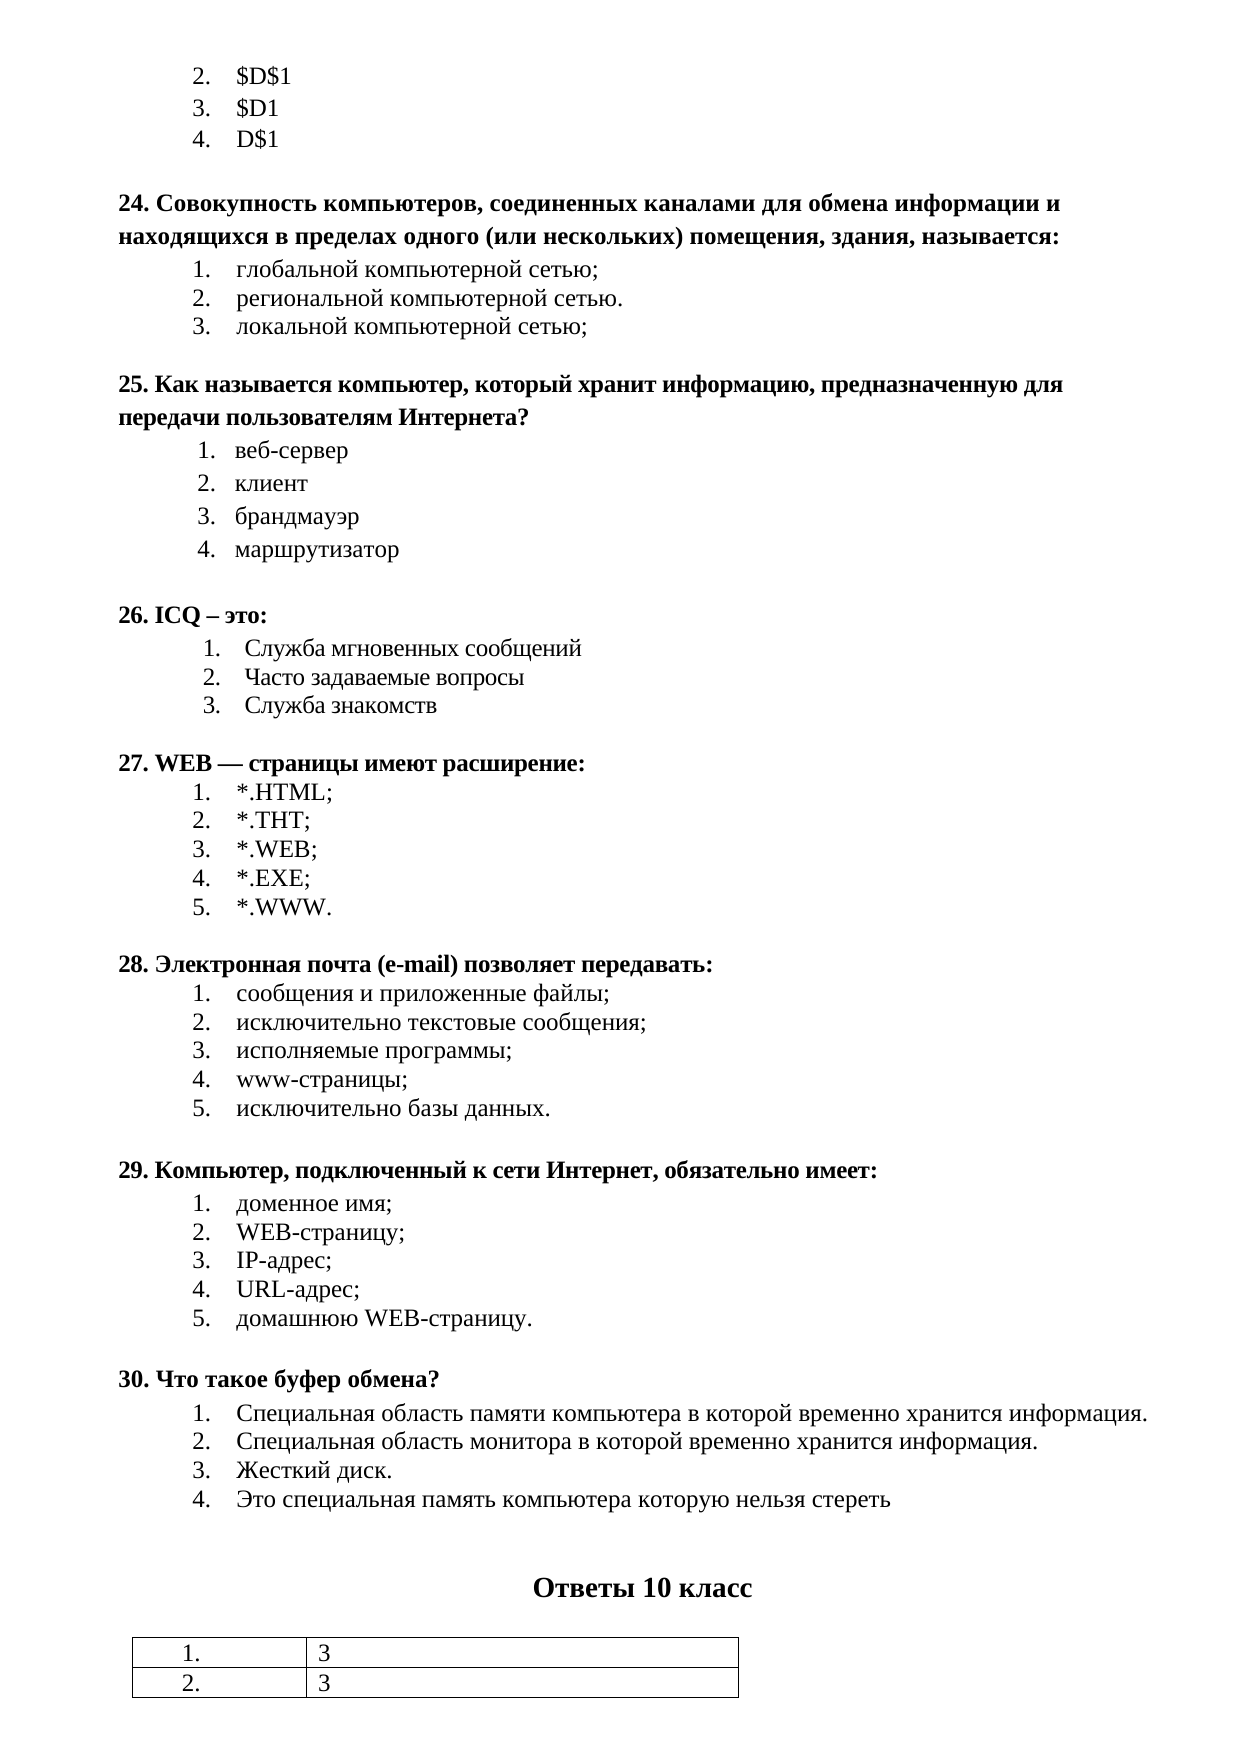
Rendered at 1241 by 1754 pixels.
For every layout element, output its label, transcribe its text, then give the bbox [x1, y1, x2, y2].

list URL-адрес; [192, 1274, 1167, 1303]
list доменное имя; [192, 1188, 1167, 1217]
text 29. Компьютер, подключенный к сети Интернет, обязательно имеет: [118, 1155, 1167, 1183]
text 30. Что такое буфер обмена? [118, 1364, 1167, 1393]
list *.WEB; [192, 834, 1167, 863]
table_cell 3 [307, 1668, 738, 1697]
list клиент [197, 468, 1167, 497]
list WEB-страницу; [192, 1217, 1167, 1245]
text 26. ICQ – это: [118, 600, 1167, 629]
list *.EXE; [192, 863, 1167, 892]
text Ответы 10 класс [118, 1570, 1167, 1604]
list веб-сервер [197, 435, 1167, 464]
list *.THT; [192, 806, 1167, 834]
list сообщения и приложенные файлы; [192, 978, 1167, 1007]
list региональной компьютерной сетью. [192, 283, 1167, 311]
list локальной компьютерной сетью; [192, 311, 1167, 340]
table_cell $D$1 [117, 59, 1165, 91]
list домашнюю WEB-страницу. [192, 1303, 1167, 1332]
text 27. WEB — страницы имеют расширение: [118, 748, 1167, 777]
list Специальная область памяти компьютера в которой временно хранится информация. [192, 1398, 1167, 1426]
list Специальная область монитора в которой временно хранится информация. [192, 1426, 1167, 1455]
list IP-адрес; [192, 1245, 1167, 1274]
list исполняемые программы; [192, 1036, 1167, 1064]
list www-страницы; [192, 1064, 1167, 1093]
table_cell [133, 1668, 306, 1697]
text 28. Электронная почта (e-mail) позволяет передавать: [118, 949, 1167, 978]
list *.HTML; [192, 777, 1167, 806]
list Жесткий диск. [192, 1455, 1167, 1484]
text 24. Совокупность компьютеров, соединенных каналами для обмена информации и находящихся в пределах одного (или нескольких) помещения, здания, называется: [118, 188, 1167, 249]
list исключительно текстовые сообщения; [192, 1007, 1167, 1036]
list исключительно базы данных. [192, 1093, 1167, 1122]
list маршрутизатор [197, 534, 1167, 563]
text 25. Как называется компьютер, который хранит информацию, предназначенную для передачи пользователям Интернета? [118, 369, 1167, 431]
list Служба знакомств [203, 691, 1167, 719]
table_header 3 [307, 1638, 738, 1667]
list Служба мгновенных сообщений [203, 633, 1167, 662]
table_cell $D1 [117, 91, 1165, 123]
list *.WWW. [192, 892, 1167, 921]
table_cell D$1 [117, 123, 1165, 155]
table_header [133, 1638, 306, 1667]
list Это специальная память компьютера которую нельзя стереть [192, 1484, 1167, 1513]
list глобальной компьютерной сетью; [192, 254, 1167, 283]
list Часто задаваемые вопросы [203, 662, 1167, 691]
list брандмауэр [197, 501, 1167, 530]
